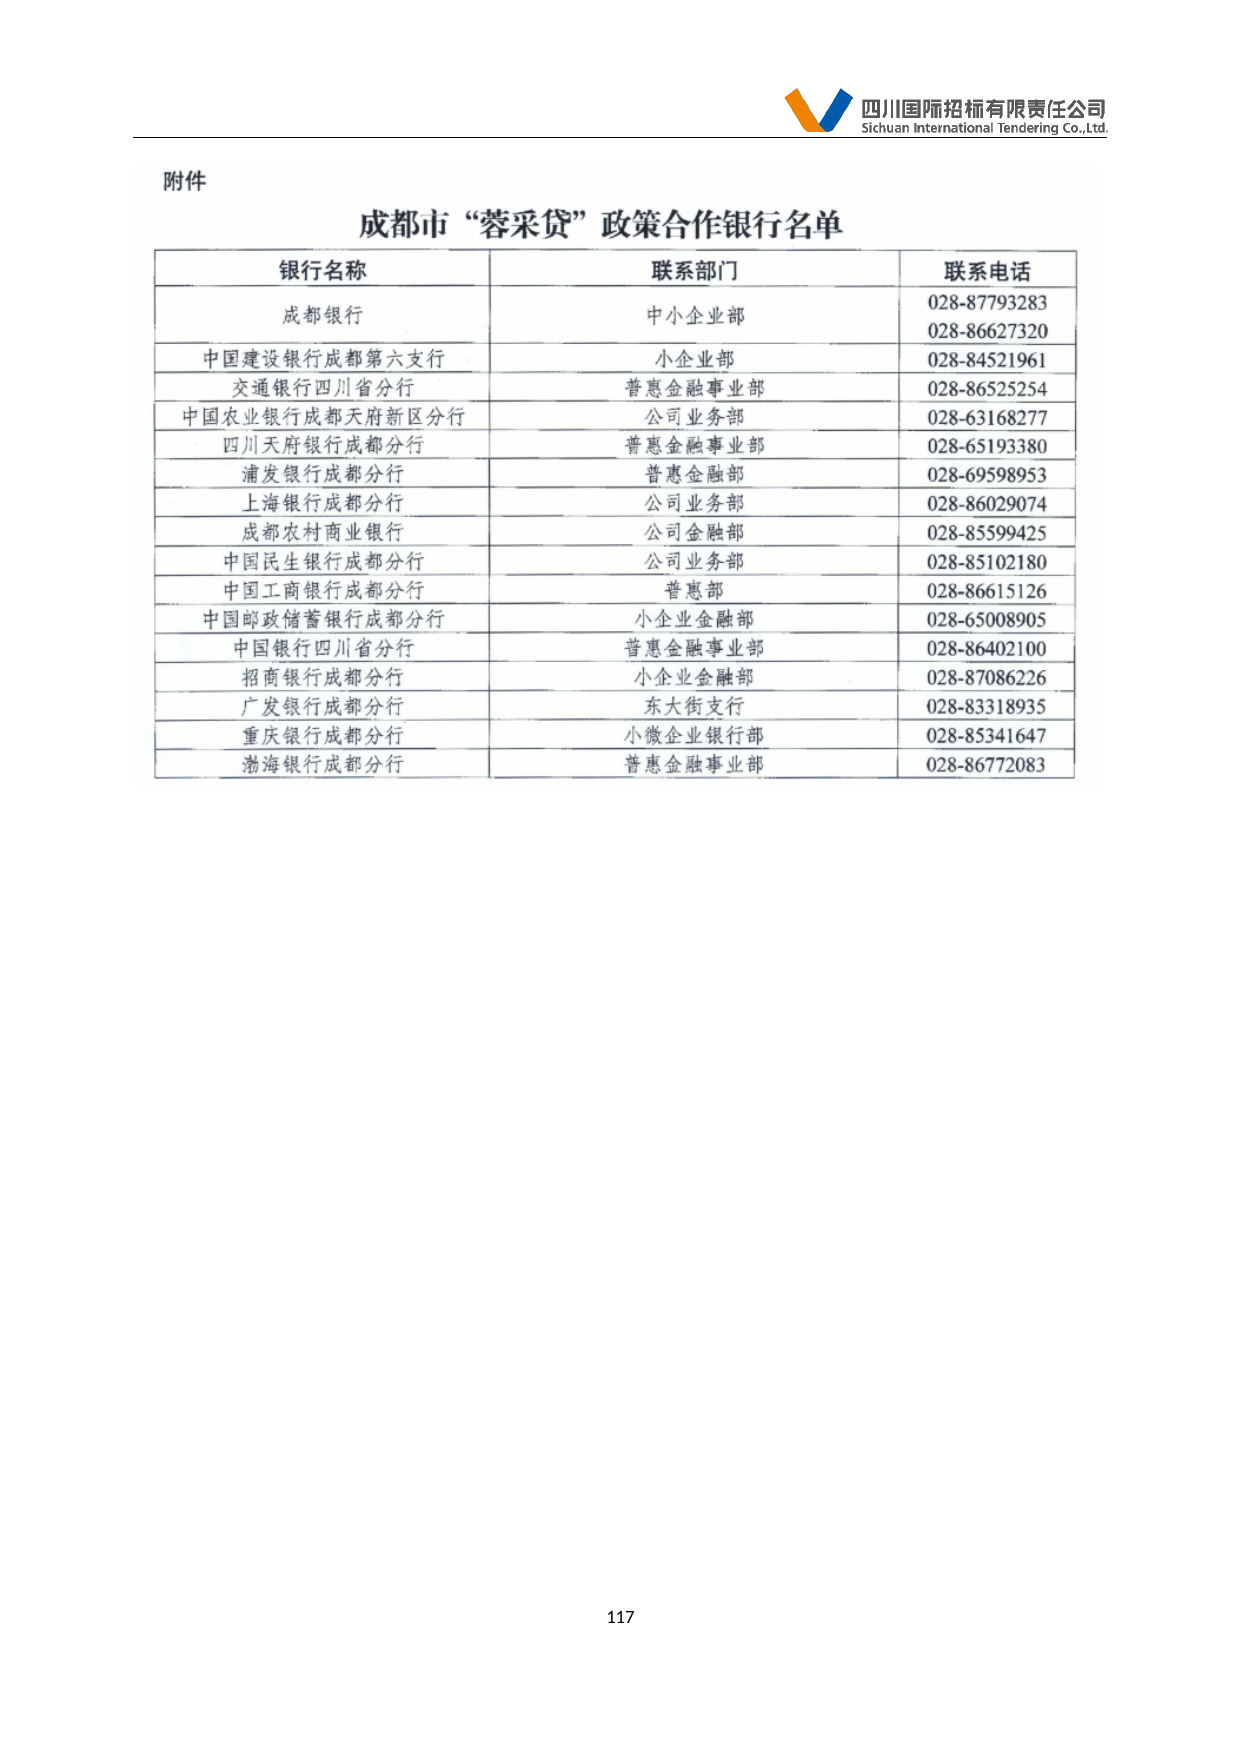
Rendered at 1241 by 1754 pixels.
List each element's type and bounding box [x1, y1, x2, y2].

picture [784, 88, 1108, 135]
picture [132, 166, 1108, 788]
